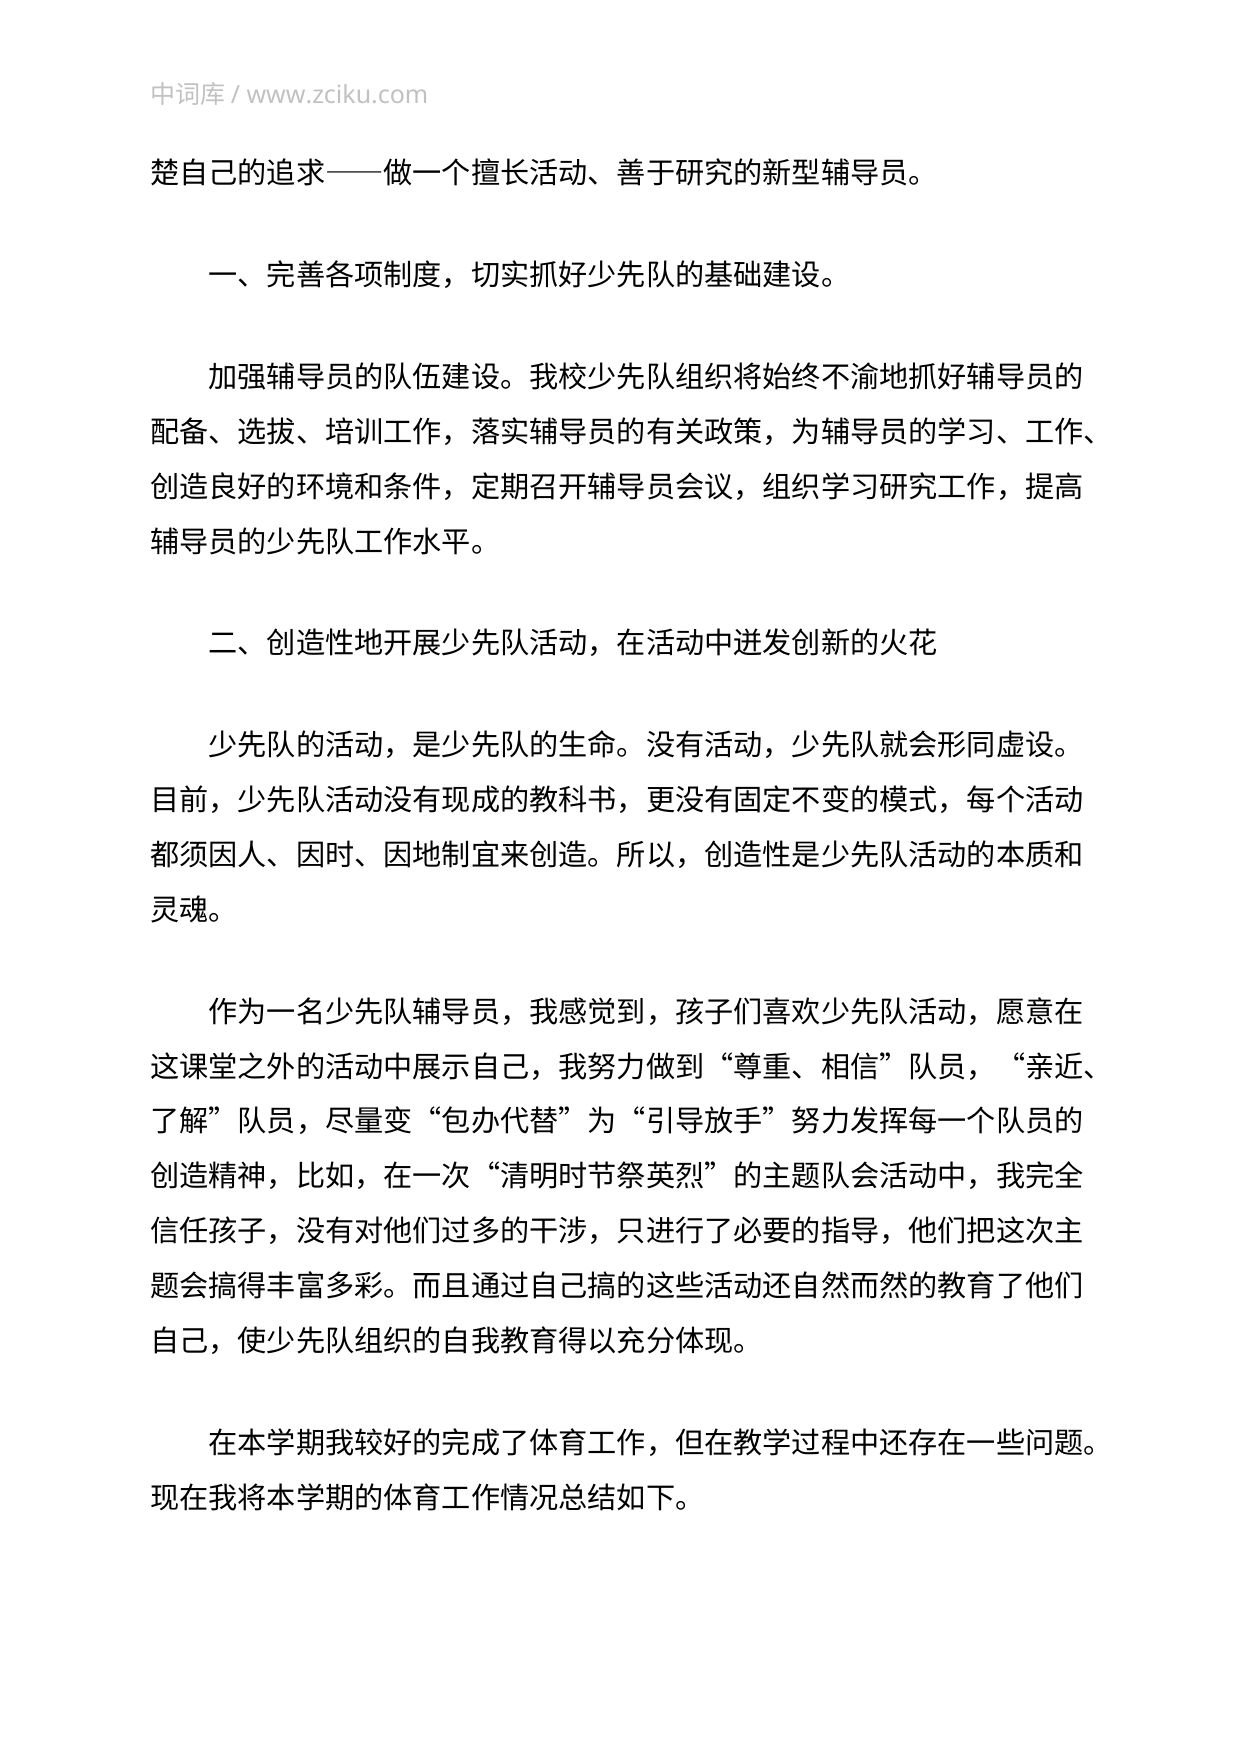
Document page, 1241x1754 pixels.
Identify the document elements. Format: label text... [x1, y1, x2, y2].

text 加强辅导员的队伍建设。我校少先队组织将始终不渝地抓好辅导员的配备、选拔、培训工作，落实辅导员的有关政策，为辅导员的学习、工作、创造良好的环境和条件，定期召开辅导员会议，组织学习研究工作，提高辅导员的少先队工作水平。 [150, 353, 1090, 561]
text 一、完善各项制度，切实抓好少先队的基础建设。 [150, 252, 1090, 294]
text 在本学期我较好的完成了体育工作，但在教学过程中还存在一些问题。现在我将本学期的体育工作情况总结如下。 [150, 1419, 1090, 1517]
text 少先队的活动，是少先队的生命。没有活动，少先队就会形同虚设。目前，少先队活动没有现成的教科书，更没有固定不变的模式，每个活动都须因人、因时、因地制宜来创造。所以，创造性是少先队活动的本质和灵魂。 [150, 722, 1090, 929]
text 二、创造性地开展少先队活动，在活动中迸发创新的火花 [150, 620, 1090, 662]
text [150, 150, 1090, 192]
text 作为一名少先队辅导员，我感觉到，孩子们喜欢少先队活动，愿意在这课堂之外的活动中展示自己，我努力做到“尊重、相信”队员，“亲近、了解”队员，尽量变“包办代替”为“引导放手”努力发挥每一个队员的创造精神，比如，在一次“清明时节祭英烈”的主题队会活动中，我完全信任孩子，没有对他们过多的干涉，只进行了必要的指导，他们把这次主题会搞得丰富多彩。而且通过自己搞的这些活动还自然而然的教育了他们自己，使少先队组织的自我教育得以充分体现。 [150, 988, 1090, 1360]
